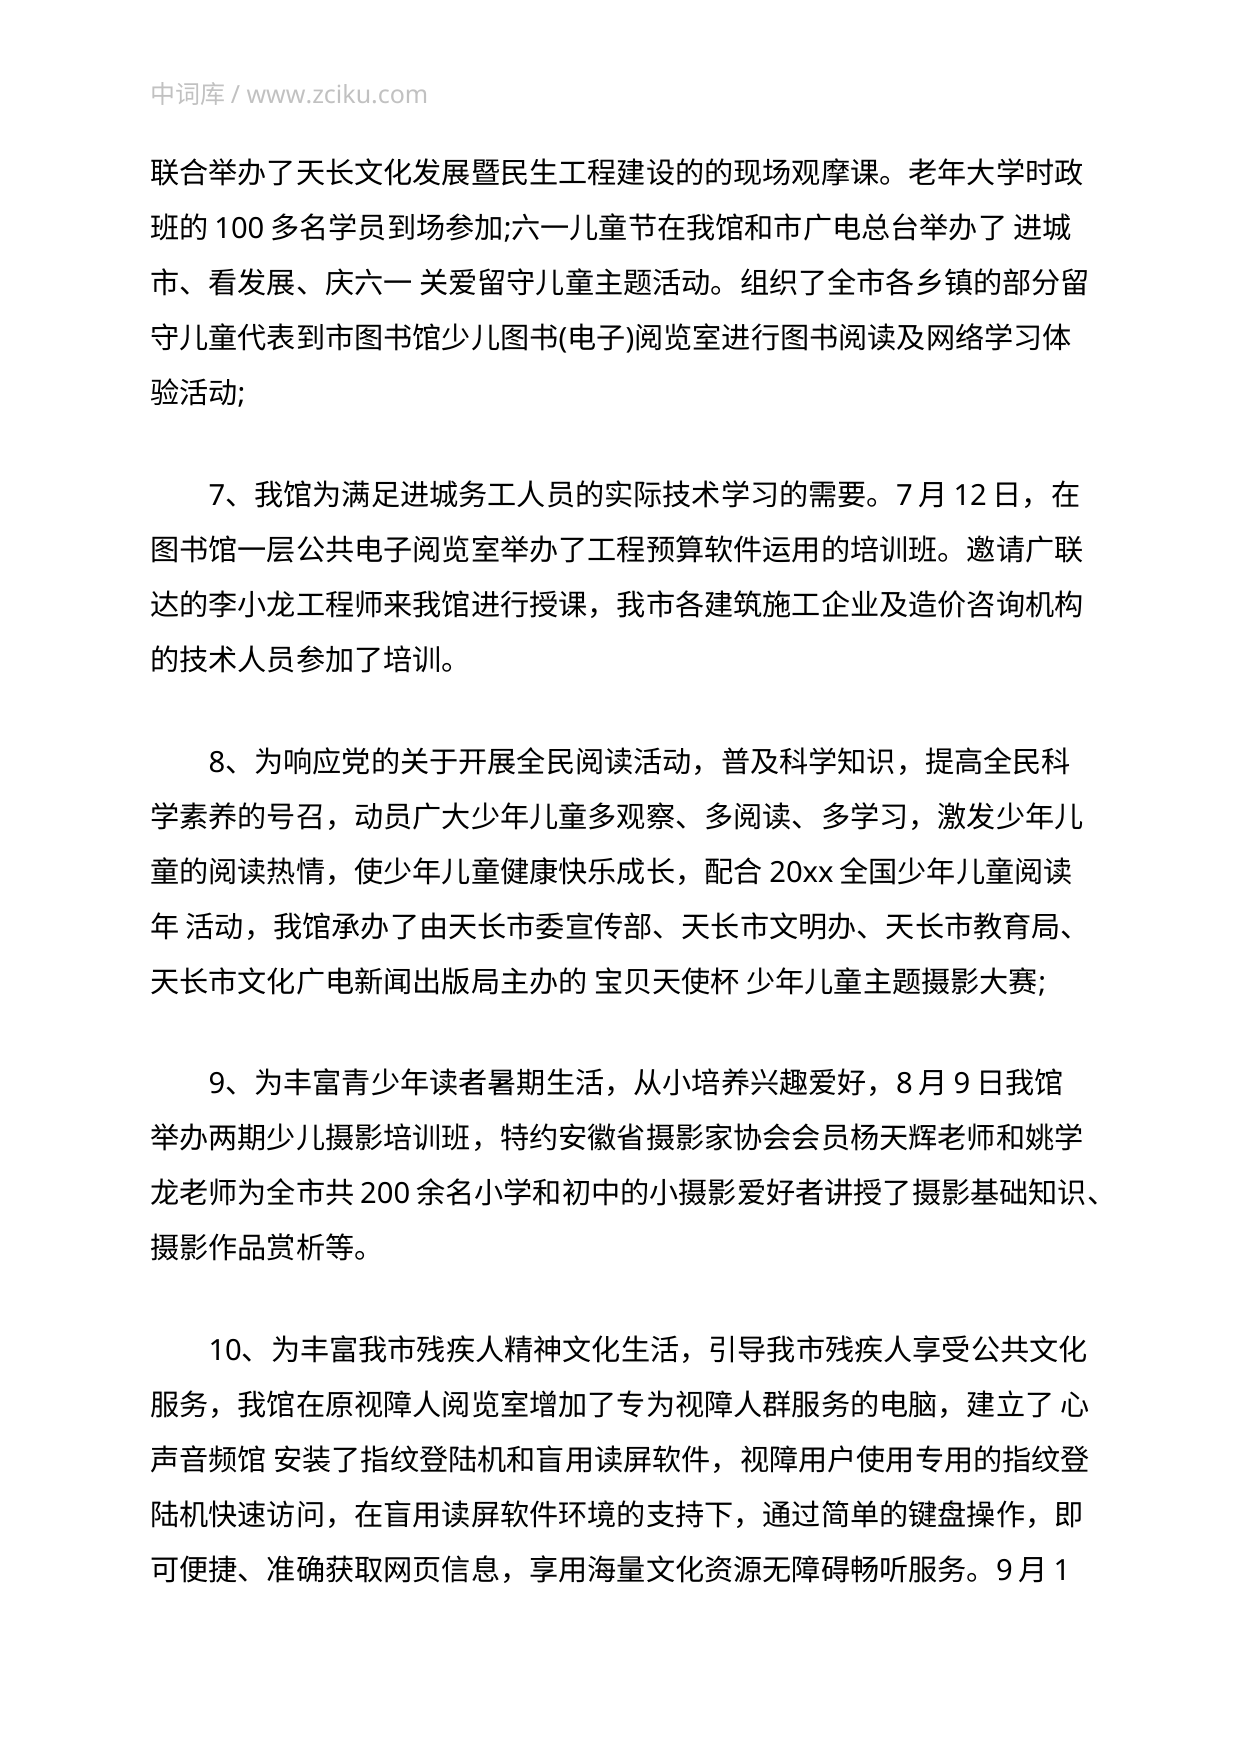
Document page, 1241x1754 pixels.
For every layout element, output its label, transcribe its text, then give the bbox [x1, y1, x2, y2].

text 7、我馆为满足进城务工人员的实际技术学习的需要。7月12日，在图书馆一层公共电子阅览室举办了工程预算软件运用的培训班。邀请广联达的李小龙工程师来我馆进行授课，我市各建筑施工企业及造价咨询机构的技术人员参加了培训。 [150, 472, 1090, 679]
text 8、为响应党的关于开展全民阅读活动，普及科学知识，提高全民科学素养的号召，动员广大少年儿童多观察、多阅读、多学习，激发少年儿童的阅读热情，使少年儿童健康快乐成长，配合 20xx全国少年儿童阅读年 活动，我馆承办了由天长市委宣传部、天长市文明办、天长市教育局、天长市文化广电新闻出版局主办的 宝贝天使杯 少年儿童主题摄影大赛; [150, 738, 1090, 1001]
text 9、为丰富青少年读者暑期生活，从小培养兴趣爱好，8月9日我馆举办两期少儿摄影培训班，特约安徽省摄影家协会会员杨天辉老师和姚学龙老师为全市共200余名小学和初中的小摄影爱好者讲授了摄影基础知识、摄影作品赏析等。 [150, 1060, 1090, 1267]
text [150, 1327, 1090, 1589]
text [150, 150, 1090, 412]
